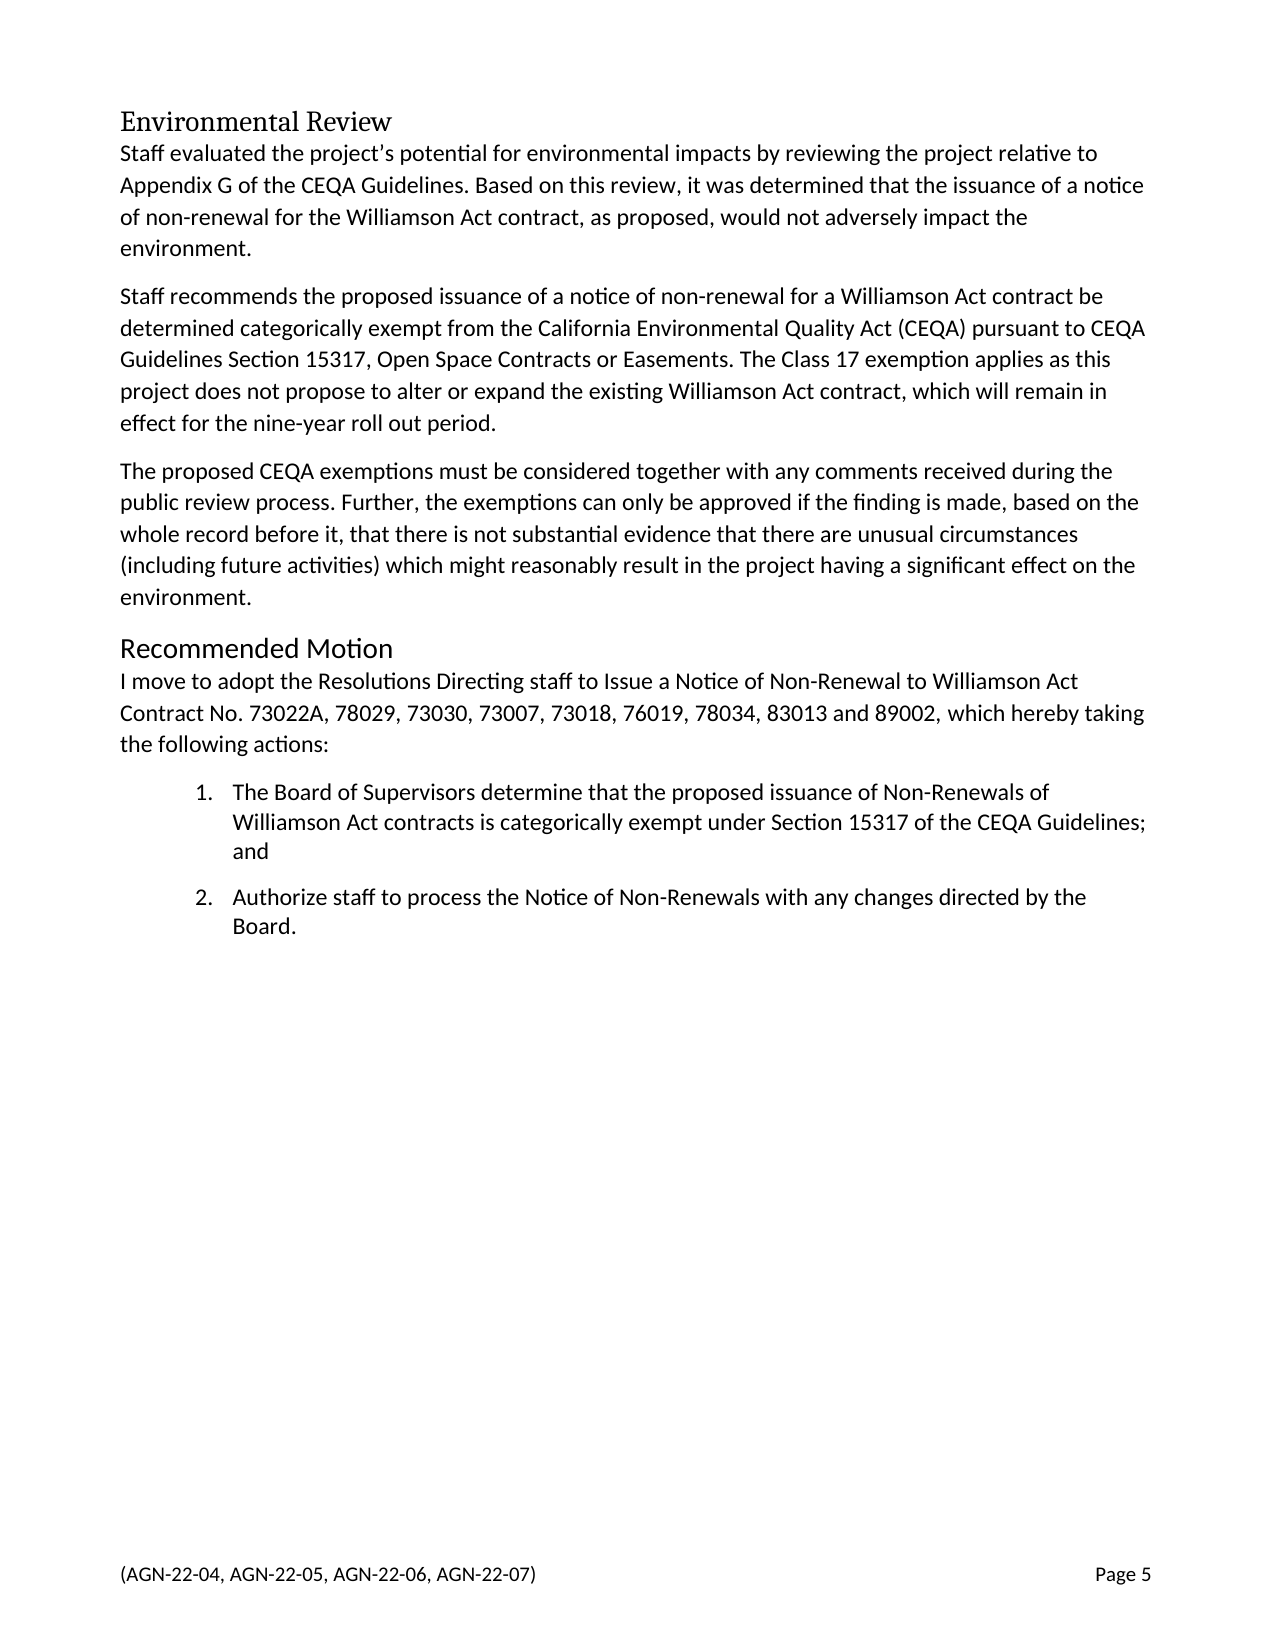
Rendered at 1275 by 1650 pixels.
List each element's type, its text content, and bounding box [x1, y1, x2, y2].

subtitle Environmental Review [120, 105, 1155, 138]
subtitle Recommended Motion [120, 630, 1155, 666]
text Staff evaluated the project’s potential for environmental impacts by reviewing the project relative to Appendix G of the CEQA Guidelines. Based on this review, it was determined that the issuance of a notice of non-renewal for the Williamson Act contract, as proposed, would not adversely impact the environment. [120, 138, 1155, 262]
subtitle Authorize staff to process the Notice of Non-Renewals with any changes directed by the Board. [195, 882, 1155, 940]
list The Board of Supervisors determine that the proposed issuance of Non-Renewals of Williamson Act contracts is categorically exempt under Section 15317 of the CEQA Guidelines; and [195, 777, 1155, 865]
text The proposed CEQA exemptions must be considered together with any comments received during the public review process. Further, the exemptions can only be approved if the finding is made, based on the whole record before it, that there is not substantial evidence that there are unusual circumstances (including future activities) which might reasonably result in the project having a significant effect on the environment. [120, 456, 1155, 611]
text Staff recommends the proposed issuance of a notice of non-renewal for a Williamson Act contract be determined categorically exempt from the California Environmental Quality Act (CEQA) pursuant to CEQA Guidelines Section 15317, Open Space Contracts or Easements. The Class 17 exemption applies as this project does not propose to alter or expand the existing Williamson Act contract, which will remain in effect for the nine-year roll out period. [120, 281, 1155, 437]
text I move to adopt the Resolutions Directing staff to Issue a Notice of Non-Renewal to Williamson Act Contract No. 73022A, 78029, 73030, 73007, 73018, 76019, 78034, 83013 and 89002, which hereby taking the following actions: [120, 666, 1155, 758]
